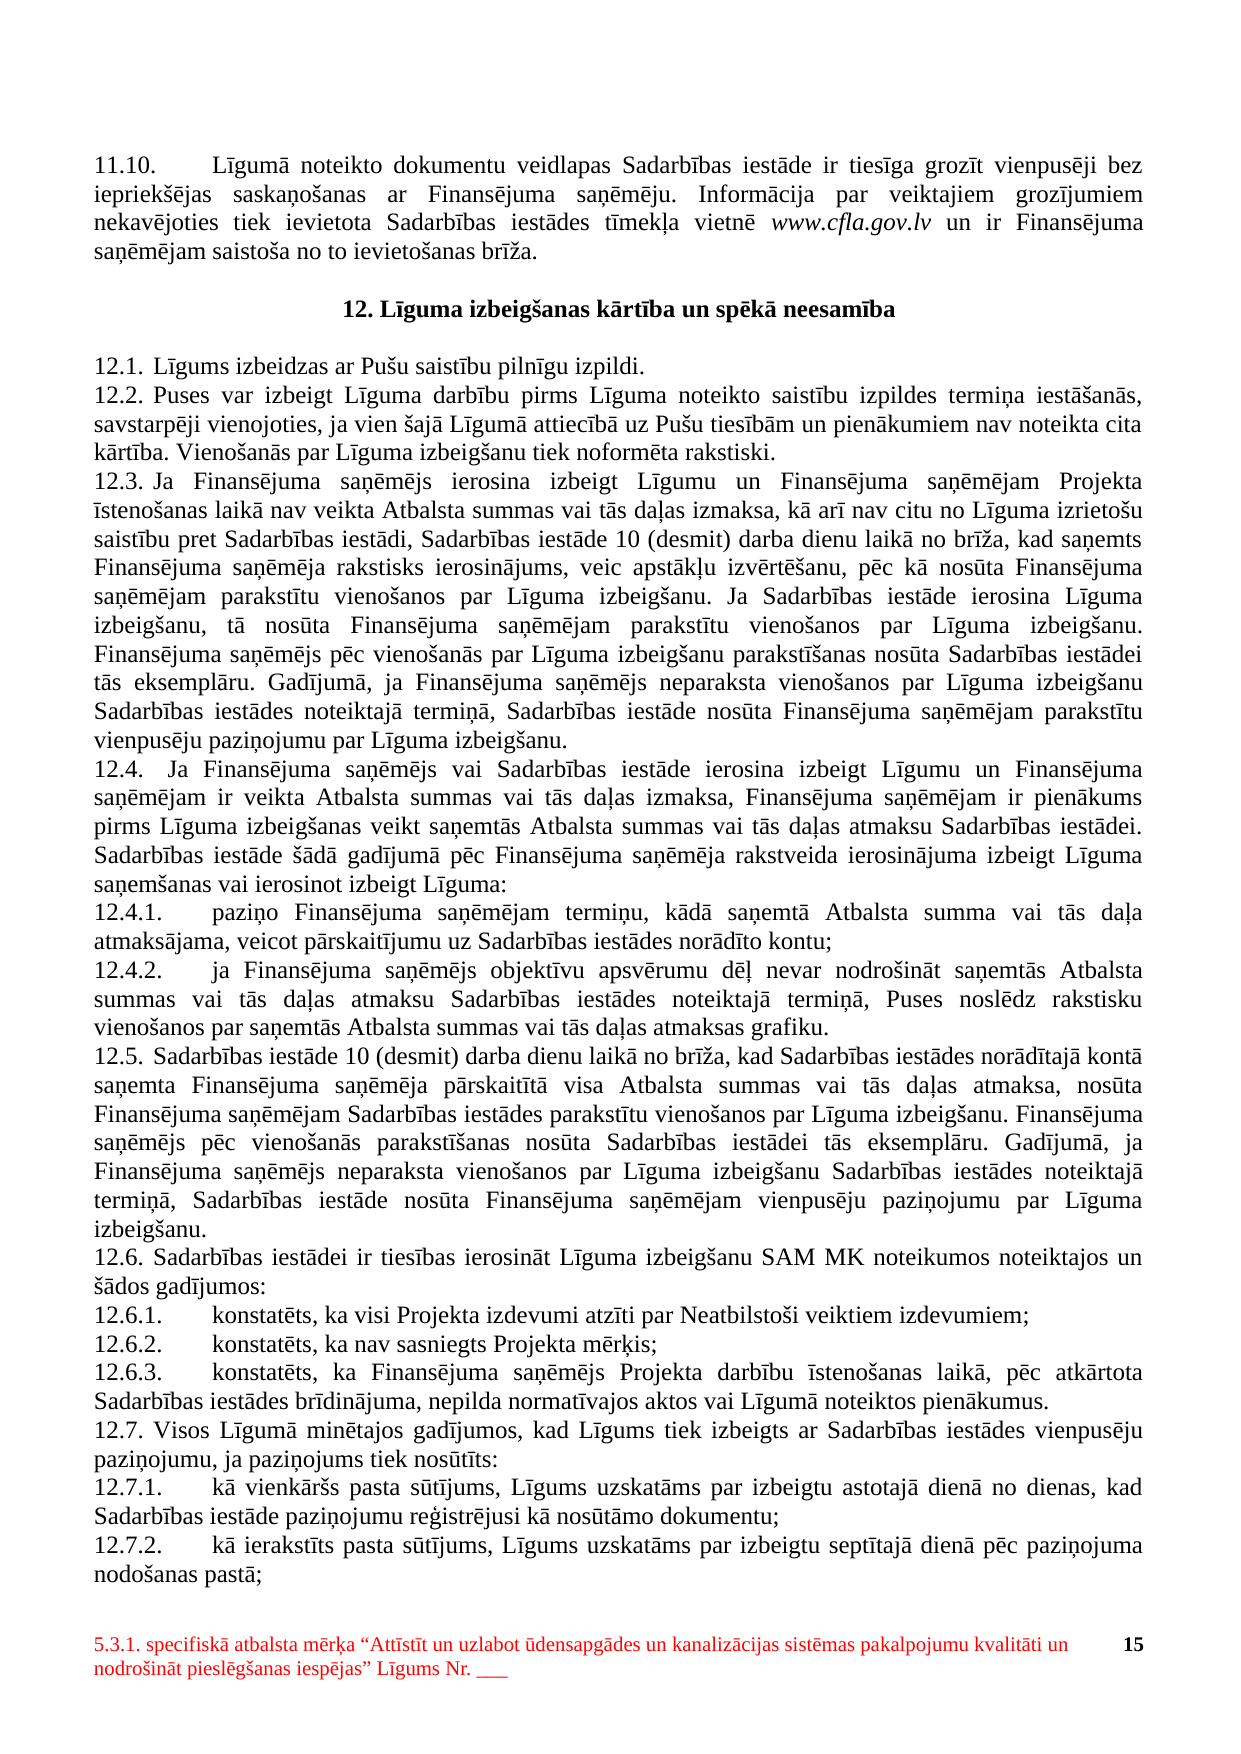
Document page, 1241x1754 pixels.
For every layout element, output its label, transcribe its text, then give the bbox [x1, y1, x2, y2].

list Visos Līgumā minētajos gadījumos, kad Līgums tiek izbeigts ar Sadarbības iestādes vienpusēju paziņojumu, ja paziņojums tiek nosūtīts: [94, 1415, 1144, 1472]
list Līgums izbeidzas ar Pušu saistību pilnīgu izpildi. [94, 351, 1144, 380]
list Ja Finansējuma saņēmējs ierosina izbeigt Līgumu un Finansējuma saņēmējam Projekta īstenošanas laikā nav veikta Atbalsta summas vai tās daļas izmaksa, kā arī nav citu no Līguma izrietošu saistību pret Sadarbības iestādi, Sadarbības iestāde 10 (desmit) darba dienu laikā no brīža, kad saņemts Finansējuma saņēmēja rakstisks ierosinājums, veic apstākļu izvērtēšanu, pēc kā nosūta Finansējuma saņēmējam parakstītu vienošanos par Līguma izbeigšanu. Ja Sadarbības iestāde ierosina Līguma izbeigšanu, tā nosūta Finansējuma saņēmējam parakstītu vienošanos par Līguma izbeigšanu. Finansējuma saņēmējs pēc vienošanās par Līguma izbeigšanu parakstīšanas nosūta Sadarbības iestādei tās eksemplāru. Gadījumā, ja Finansējuma saņēmējs neparaksta vienošanos par Līguma izbeigšanu Sadarbības iestādes noteiktajā termiņā, Sadarbības iestāde nosūta Finansējuma saņēmējam parakstītu vienpusēju paziņojumu par Līguma izbeigšanu. [94, 466, 1144, 754]
list Līgumā noteikto dokumentu veidlapas Sadarbības iestāde ir tiesīga grozīt vienpusēji bez iepriekšējas saskaņošanas ar Finansējuma saņēmēju. Informācija par veiktajiem grozījumiem nekavējoties tiek ievietota Sadarbības iestādes tīmekļa vietnē www.cfla.gov.lv un ir Finansējuma saņēmējam saistoša no to ievietošanas brīža. [94, 150, 1144, 265]
list Līguma izbeigšanas kārtība un spēkā neesamība [94, 294, 1144, 322]
list konstatēts, ka visi Projekta izdevumi atzīti par Neatbilstoši veiktiem izdevumiem; [94, 1300, 1144, 1329]
list paziņo Finansējuma saņēmējam termiņu, kādā saņemtā Atbalsta summa vai tās daļa atmaksājama, veicot pārskaitījumu uz Sadarbības iestādes norādīto kontu; [94, 897, 1144, 955]
list Ja Finansējuma saņēmējs vai Sadarbības iestāde ierosina izbeigt Līgumu un Finansējuma saņēmējam ir veikta Atbalsta summas vai tās daļas izmaksa, Finansējuma saņēmējam ir pienākums pirms Līguma izbeigšanas veikt saņemtās Atbalsta summas vai tās daļas atmaksu Sadarbības iestādei. Sadarbības iestāde šādā gadījumā pēc Finansējuma saņēmēja rakstveida ierosinājuma izbeigt Līguma saņemšanas vai ierosinot izbeigt Līguma: [94, 754, 1144, 897]
list Puses var izbeigt Līguma darbību pirms Līguma noteikto saistību izpildes termiņa iestāšanās, savstarpēji vienojoties, ja vien šajā Līgumā attiecībā uz Pušu tiesībām un pienākumiem nav noteikta cita kārtība. Vienošanās par Līguma izbeigšanu tiek noformēta rakstiski. [94, 380, 1144, 466]
list kā vienkāršs pasta sūtījums, Līgums uzskatāms par izbeigtu astotajā dienā no dienas, kad Sadarbības iestāde paziņojumu reģistrējusi kā nosūtāmo dokumentu; [94, 1472, 1144, 1530]
list konstatēts, ka Finansējuma saņēmējs Projekta darbību īstenošanas laikā, pēc atkārtota Sadarbības iestādes brīdinājuma, nepilda normatīvajos aktos vai Līgumā noteiktos pienākumus. [94, 1357, 1144, 1415]
list kā ierakstīts pasta sūtījums, Līgums uzskatāms par izbeigtu septītajā dienā pēc paziņojuma nodošanas pastā; [94, 1530, 1144, 1587]
list Sadarbības iestādei ir tiesības ierosināt Līguma izbeigšanu SAM MK noteikumos noteiktajos un šādos gadījumos: [94, 1242, 1144, 1300]
list konstatēts, ka nav sasniegts Projekta mērķis; [94, 1329, 1144, 1357]
list ja Finansējuma saņēmējs objektīvu apsvērumu dēļ nevar nodrošināt saņemtās Atbalsta summas vai tās daļas atmaksu Sadarbības iestādes noteiktajā termiņā, Puses noslēdz rakstisku vienošanos par saņemtās Atbalsta summas vai tās daļas atmaksas grafiku. [94, 955, 1144, 1041]
list Sadarbības iestāde 10 (desmit) darba dienu laikā no brīža, kad Sadarbības iestādes norādītajā kontā saņemta Finansējuma saņēmēja pārskaitītā visa Atbalsta summas vai tās daļas atmaksa, nosūta Finansējuma saņēmējam Sadarbības iestādes parakstītu vienošanos par Līguma izbeigšanu. Finansējuma saņēmējs pēc vienošanās parakstīšanas nosūta Sadarbības iestādei tās eksemplāru. Gadījumā, ja Finansējuma saņēmējs neparaksta vienošanos par Līguma izbeigšanu Sadarbības iestādes noteiktajā termiņā, Sadarbības iestāde nosūta Finansējuma saņēmējam vienpusēju paziņojumu par Līguma izbeigšanu. [94, 1041, 1144, 1242]
